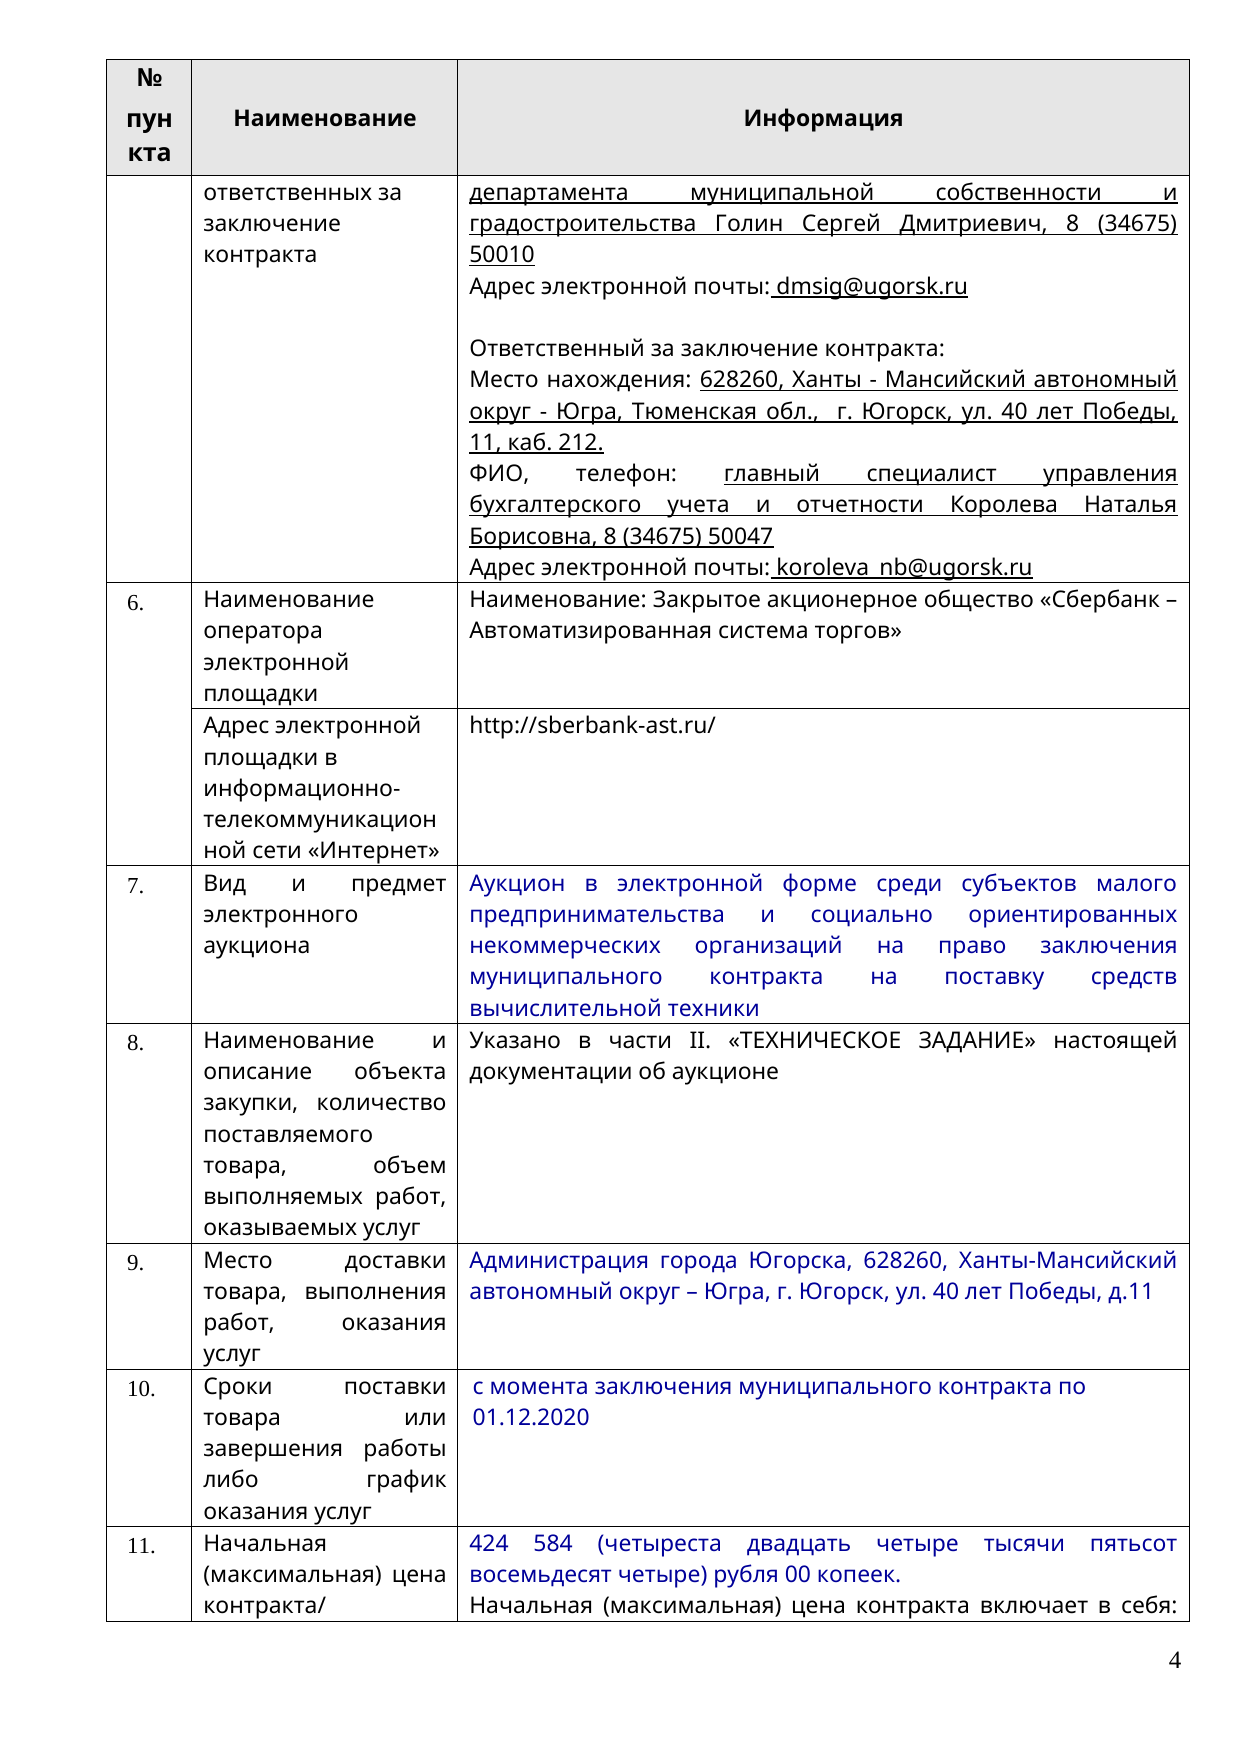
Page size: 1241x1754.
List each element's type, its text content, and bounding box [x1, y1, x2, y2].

table_header Информация [458, 60, 1189, 175]
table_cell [458, 1527, 1189, 1621]
table_cell Вид и предмет электронного аукциона [192, 866, 457, 1023]
table_cell Сроки поставки товара или завершения работы либо график оказания услуг [192, 1370, 457, 1526]
table_cell [107, 1024, 191, 1242]
table_cell Аукцион в электронной форме среди субъектов малого предпринимательства и социально ориентированных некоммерческих организаций на право заключения муниципального контракта на поставку средств вычислительной техники [458, 866, 1189, 1023]
table_cell [107, 176, 191, 582]
table_cell с момента заключения муниципального контракта по 01.12.2020 [458, 1370, 1189, 1526]
table_cell Адрес электронной площадки в информационно-телекоммуникационной сети «Интернет» [192, 709, 457, 865]
table_cell Наименование и описание объекта закупки, количество поставляемого товара, объем выполняемых работ, оказываемых услуг [192, 1024, 457, 1242]
table_cell Указано в части II. «ТЕХНИЧЕСКОЕ ЗАДАНИЕ» настоящей документации об аукционе [458, 1024, 1189, 1242]
table_cell http://sberbank-ast.ru/ [458, 709, 1189, 865]
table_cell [192, 176, 457, 582]
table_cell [192, 1527, 457, 1621]
table_header Наименование [192, 60, 457, 175]
table_cell [107, 866, 191, 1023]
table_cell Наименование: Закрытое акционерное общество «Сбербанк – Автоматизированная система торгов» [458, 583, 1189, 708]
table_cell [107, 1244, 191, 1368]
table_cell Место доставки товара, выполнения работ, оказания услуг [192, 1244, 457, 1368]
table_cell [107, 583, 191, 865]
table_cell Наименование оператора электронной площадки [192, 583, 457, 708]
table_header № пункта [107, 60, 191, 175]
table_cell Администрация города Югорска, 628260, Ханты-Мансийский автономный округ – Югра, г. Югорск, ул. 40 лет Победы, д.11 [458, 1244, 1189, 1368]
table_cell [458, 176, 1189, 582]
table_cell [107, 1370, 191, 1526]
table_cell [107, 1527, 191, 1621]
